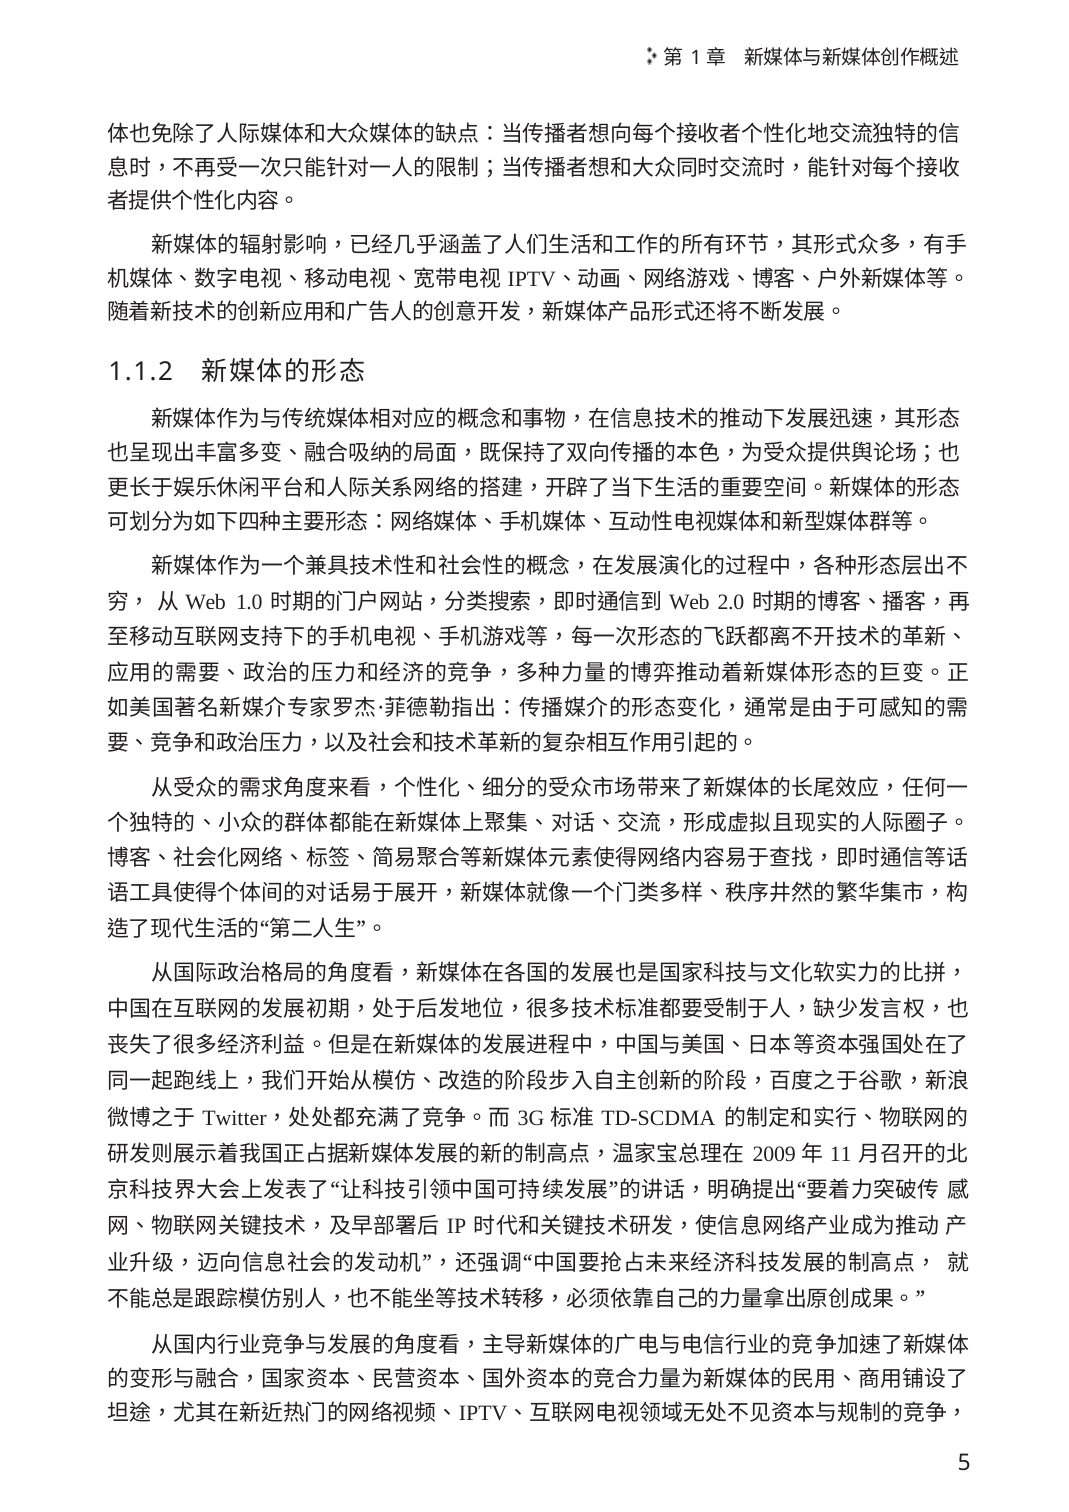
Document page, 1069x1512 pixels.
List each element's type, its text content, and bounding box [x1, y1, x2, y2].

text 从受众的需求角度来看，个性化、细分的受众市场带来了新媒体的长尾效应，任何一 个独特的、小众的群体都能在新媒体上聚集、对话、交流，形成虚拟且现实的人际圈子。 博客、社会化网络、标签、简易聚合等新媒体元素使得网络内容易于查找，即时通信等话 语工具使得个体间的对话易于展开，新媒体就像一个门类多样、秩序井然的繁华集市，构 造了现代生活的“第二人生”。 [107, 772, 971, 942]
text 新媒体作为一个兼具技术性和社会性的概念，在发展演化的过程中，各种形态层出不 穷， 从 Web 1.0 时期的门户网站，分类搜索，即时通信到 Web 2.0 时期的博客、播客，再 至移动互联网支持下的手机电视、手机游戏等，每一次形态的飞跃都离不开技术的革新、 应用的需要、政治的压力和经济的竞争，多种力量的博弈推动着新媒体形态的巨变。正 如美国著名新媒介专家罗杰·菲德勒指出：传播媒介的形态变化，通常是由于可感知的需 要、竞争和政治压力，以及社会和技术革新的复杂相互作用引起的。 [107, 550, 970, 757]
text 1.1.2 新媒体的形态 [108, 356, 971, 387]
text 从国际政治格局的角度看，新媒体在各国的发展也是国家科技与文化软实力的比拼， 中国在互联网的发展初期，处于后发地位，很多技术标准都要受制于人，缺少发言权，也 丧失了很多经济利益。但是在新媒体的发展进程中，中国与美国、日本等资本强国处在了 同一起跑线上，我们开始从模仿、改造的阶段步入自主创新的阶段，百度之于谷歌，新浪 微博之于 Twitter，处处都充满了竞争。而 3G 标准 TD-SCDMA 的制定和实行、物联网的 研发则展示着我国正占据新媒体发展的新的制高点，温家宝总理在 2009 年 11 月召开的北 京科技界大会上发表了“让科技引领中国可持续发展”的讲话，明确提出“要着力突破传 感网、物联网关键技术，及早部署后 IP 时代和关键技术研发，使信息网络产业成为推动 产业升级，迈向信息社会的发动机”，还强调“中国要抢占未来经济科技发展的制高点， 就不能总是跟踪模仿别人，也不能坐等技术转移，必须依靠自己的力量拿出原创成果。” [107, 957, 969, 1313]
text 体也免除了人际媒体和大众媒体的缺点：当传播者想向每个接收者个性化地交流独特的信 息时，不再受一次只能针对一人的限制；当传播者想和大众同时交流时，能针对每个接收 者提供个性化内容。 [107, 117, 962, 215]
text 第 1 章 新媒体与新媒体创作概述 [647, 46, 971, 69]
text 从国内行业竞争与发展的角度看，主导新媒体的广电与电信行业的竞争加速了新媒体 的变形与融合，国家资本、民营资本、国外资本的竞合力量为新媒体的民用、商用铺设了 坦途，尤其在新近热门的网络视频、IPTV、互联网电视领域无处不见资本与规制的竞争， [107, 1328, 969, 1426]
text 新媒体作为与传统媒体相对应的概念和事物，在信息技术的推动下发展迅速，其形态 也呈现出丰富多变、融合吸纳的局面，既保持了双向传播的本色，为受众提供舆论场；也 更长于娱乐休闲平台和人际关系网络的搭建，开辟了当下生活的重要空间。新媒体的形态 可划分为如下四种主要形态：网络媒体、手机媒体、互动性电视媒体和新型媒体群等。 [107, 403, 962, 536]
text 新媒体的辐射影响，已经几乎涵盖了人们生活和工作的所有环节，其形式众多，有手 机媒体、数字电视、移动电视、宽带电视 IPTV、动画、网络游戏、博客、户外新媒体等。 随着新技术的创新应用和广告人的创意开发，新媒体产品形式还将不断发展。 [107, 229, 971, 326]
picture [646, 47, 658, 65]
